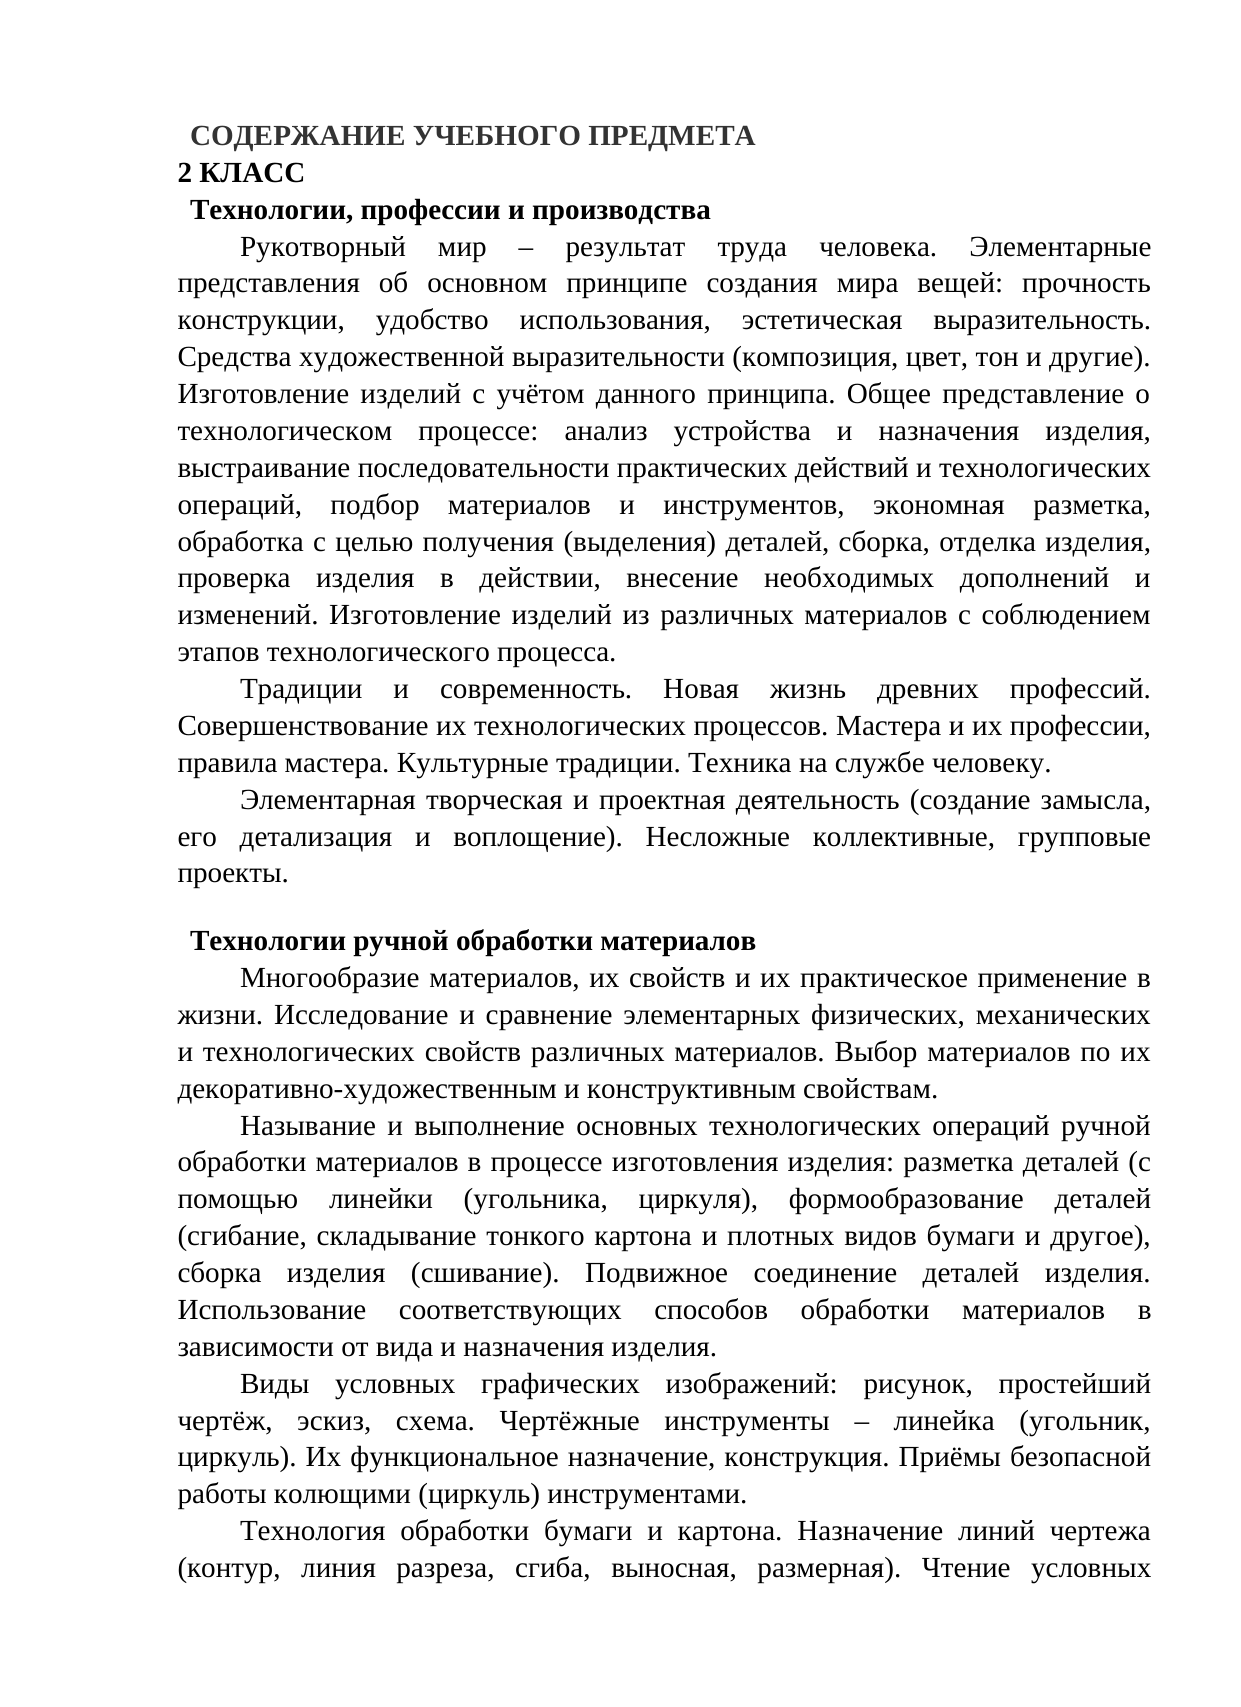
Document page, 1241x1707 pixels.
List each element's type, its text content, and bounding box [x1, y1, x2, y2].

text Рукотворный мир – результат труда человека. Элементарные представления об основном принципе создания мира вещей: прочность конструкции, удобство использования, эстетическая выразительность. Средства художественной выразительности (композиция, цвет, тон и другие). Изготовление изделий с учётом данного принципа. Общее представление о технологическом процессе: анализ устройства и назначения изделия, выстраивание последовательности практических действий и технологических операций, подбор материалов и инструментов, экономная разметка, обработка с целью получения (выделения) деталей, сборка, отделка изделия, проверка изделия в действии, внесение необходимых дополнений и изменений. Изготовление изделий из различных материалов с соблюдением этапов технологического процесса. [177, 229, 1152, 668]
text Называние и выполнение основных технологических операций ручной обработки материалов в процессе изготовления изделия: разметка деталей (с помощью линейки (угольника, циркуля), формообразование деталей (сгибание, складывание тонкого картона и плотных видов бумаги и другое), сборка изделия (сшивание). Подвижное соединение деталей изделия. Использование соответствующих способов обработки материалов в зависимости от вида и назначения изделия. [177, 1108, 1152, 1362]
text Традиции и современность. Новая жизнь древних профессий. Совершенствование их технологических процессов. Мастера и их профессии, правила мастера. Культурные традиции. Техника на службе человеку. [177, 671, 1152, 778]
text 2 КЛАСС [177, 155, 1152, 188]
text Элементарная творческая и проектная деятельность (создание замысла, его детализация и воплощение). Несложные коллективные, групповые проекты. [177, 782, 1152, 889]
text Многообразие материалов, их свойств и их практическое применение в жизни. Исследование и сравнение элементарных физических, механических и технологических свойств различных материалов. Выбор материалов по их декоративно-художественным и конструктивным свойствам. [177, 960, 1152, 1104]
text Технологии ручной обработки материалов [190, 923, 1152, 957]
text СОДЕРЖАНИЕ УЧЕБНОГО ПРЕДМЕТА [190, 118, 1152, 152]
text Технологии, профессии и производства [190, 192, 1152, 225]
text Виды условных графических изображений: рисунок, простейший чертёж, эскиз, схема. Чертёжные инструменты – линейка (угольник, циркуль). Их функциональное назначение, конструкция. Приёмы безопасной работы колющими (циркуль) инструментами. [177, 1366, 1152, 1510]
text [177, 1513, 1152, 1584]
